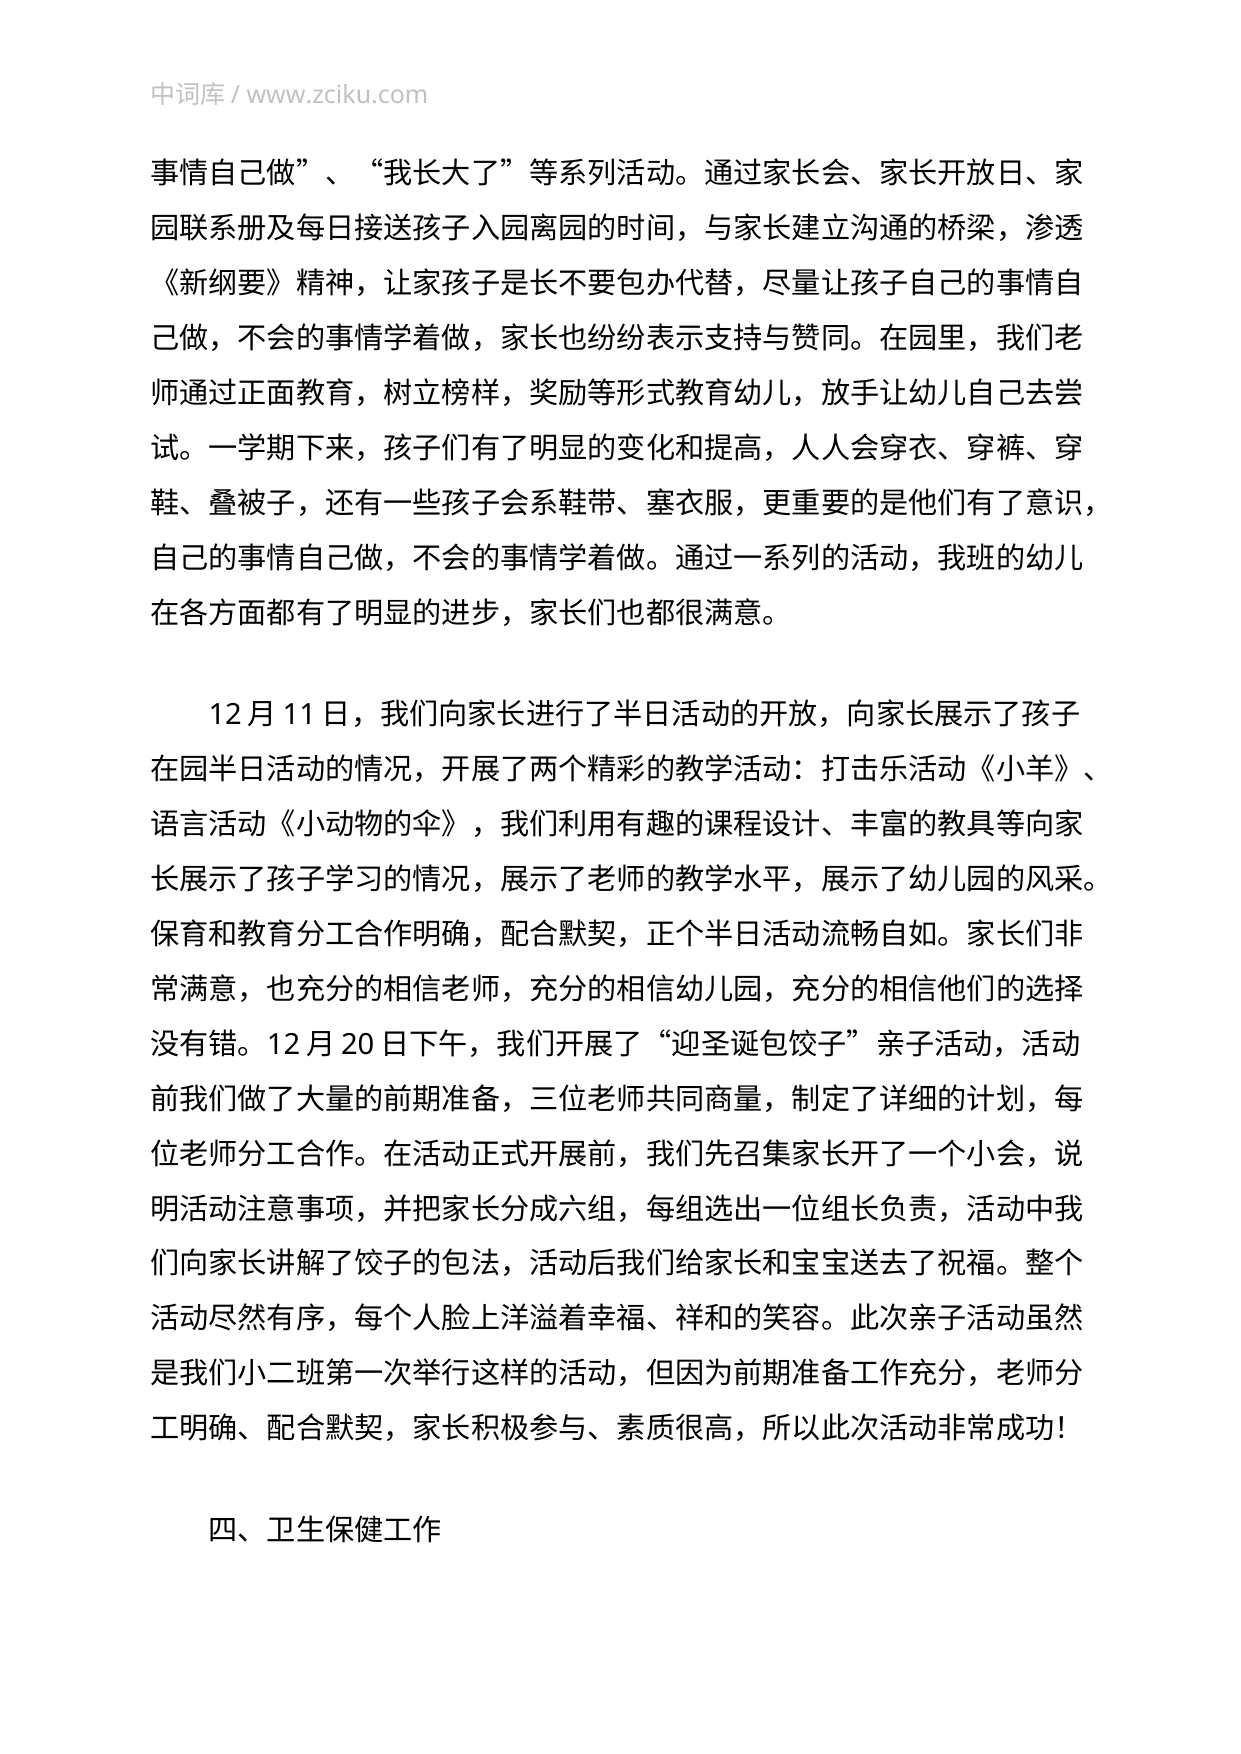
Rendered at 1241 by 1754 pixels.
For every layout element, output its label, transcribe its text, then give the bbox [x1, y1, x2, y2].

text 12月11日，我们向家长进行了半日活动的开放，向家长展示了孩子在园半日活动的情况，开展了两个精彩的教学活动：打击乐活动《小羊》、语言活动《小动物的伞》，我们利用有趣的课程设计、丰富的教具等向家长展示了孩子学习的情况，展示了老师的教学水平，展示了幼儿园的风采。保育和教育分工合作明确，配合默契，正个半日活动流畅自如。家长们非常满意，也充分的相信老师，充分的相信幼儿园，充分的相信他们的选择没有错。12月20日下午，我们开展了“迎圣诞包饺子”亲子活动，活动前我们做了大量的前期准备，三位老师共同商量，制定了详细的计划，每位老师分工合作。在活动正式开展前，我们先召集家长开了一个小会，说明活动注意事项，并把家长分成六组，每组选出一位组长负责，活动中我们向家长讲解了饺子的包法，活动后我们给家长和宝宝送去了祝福。整个活动尽然有序，每个人脸上洋溢着幸福、祥和的笑容。此次亲子活动虽然是我们小二班第一次举行这样的活动，但因为前期准备工作充分，老师分工明确、配合默契，家长积极参与、素质很高，所以此次活动非常成功！ [150, 691, 1090, 1447]
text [150, 150, 1090, 631]
text 四、卫生保健工作 [150, 1507, 1090, 1549]
